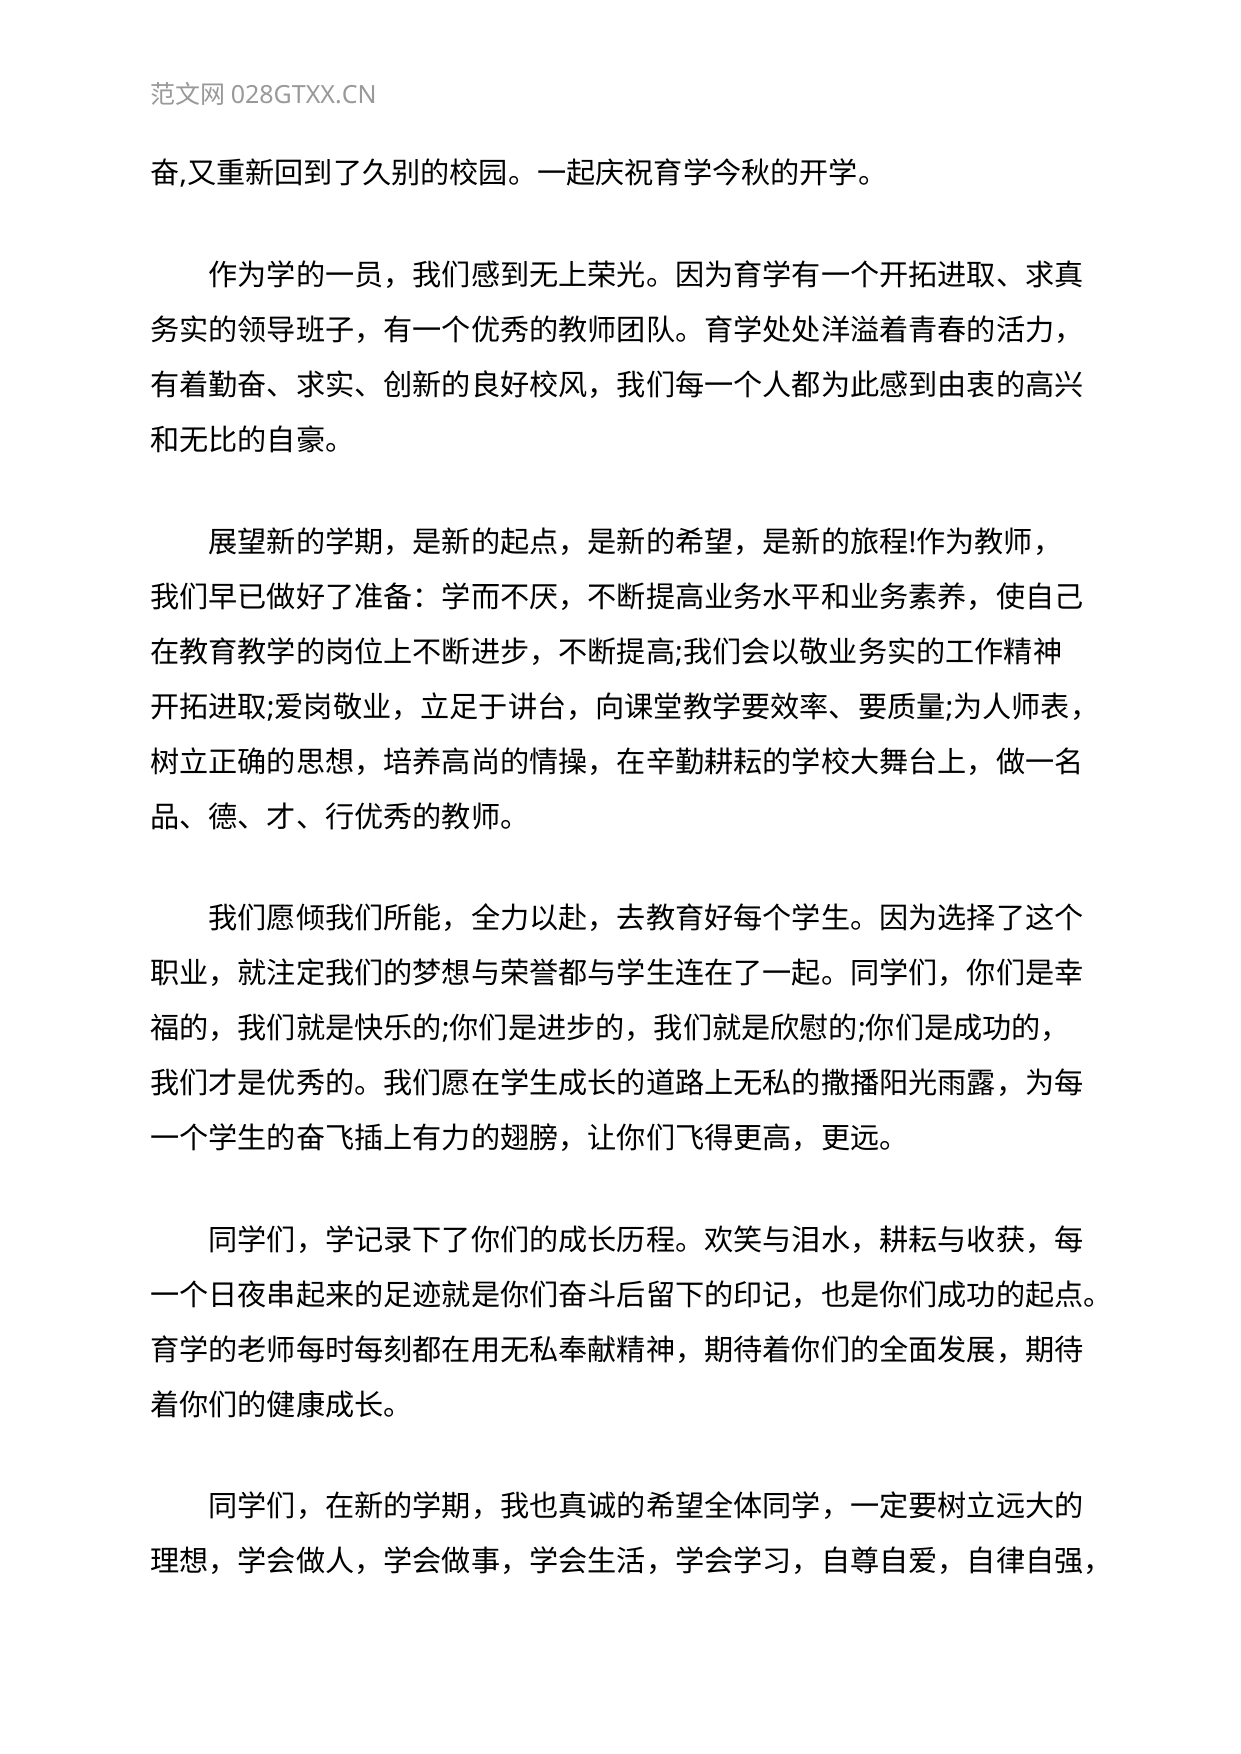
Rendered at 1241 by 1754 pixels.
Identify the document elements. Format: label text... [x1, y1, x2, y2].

text 我们愿倾我们所能，全力以赴，去教育好每个学生。因为选择了这个职业，就注定我们的梦想与荣誉都与学生连在了一起。同学们，你们是幸福的，我们就是快乐的;你们是进步的，我们就是欣慰的;你们是成功的，我们才是优秀的。我们愿在学生成长的道路上无私的撒播阳光雨露，为每一个学生的奋飞插上有力的翅膀，让你们飞得更高，更远。 [150, 895, 1090, 1157]
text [150, 150, 1090, 192]
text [150, 1483, 1090, 1580]
text 展望新的学期，是新的起点，是新的希望，是新的旅程!作为教师，我们早已做好了准备：学而不厌，不断提高业务水平和业务素养，使自己在教育教学的岗位上不断进步，不断提高;我们会以敬业务实的工作精神开拓进取;爱岗敬业，立足于讲台，向课堂教学要效率、要质量;为人师表，树立正确的思想，培养高尚的情操，在辛勤耕耘的学校大舞台上，做一名品、德、才、行优秀的教师。 [150, 518, 1090, 836]
text 同学们，学记录下了你们的成长历程。欢笑与泪水，耕耘与收获，每一个日夜串起来的足迹就是你们奋斗后留下的印记，也是你们成功的起点。育学的老师每时每刻都在用无私奉献精神，期待着你们的全面发展，期待着你们的健康成长。 [150, 1216, 1090, 1423]
text 作为学的一员，我们感到无上荣光。因为育学有一个开拓进取、求真务实的领导班子，有一个优秀的教师团队。育学处处洋溢着青春的活力，有着勤奋、求实、创新的良好校风，我们每一个人都为此感到由衷的高兴和无比的自豪。 [150, 252, 1090, 459]
